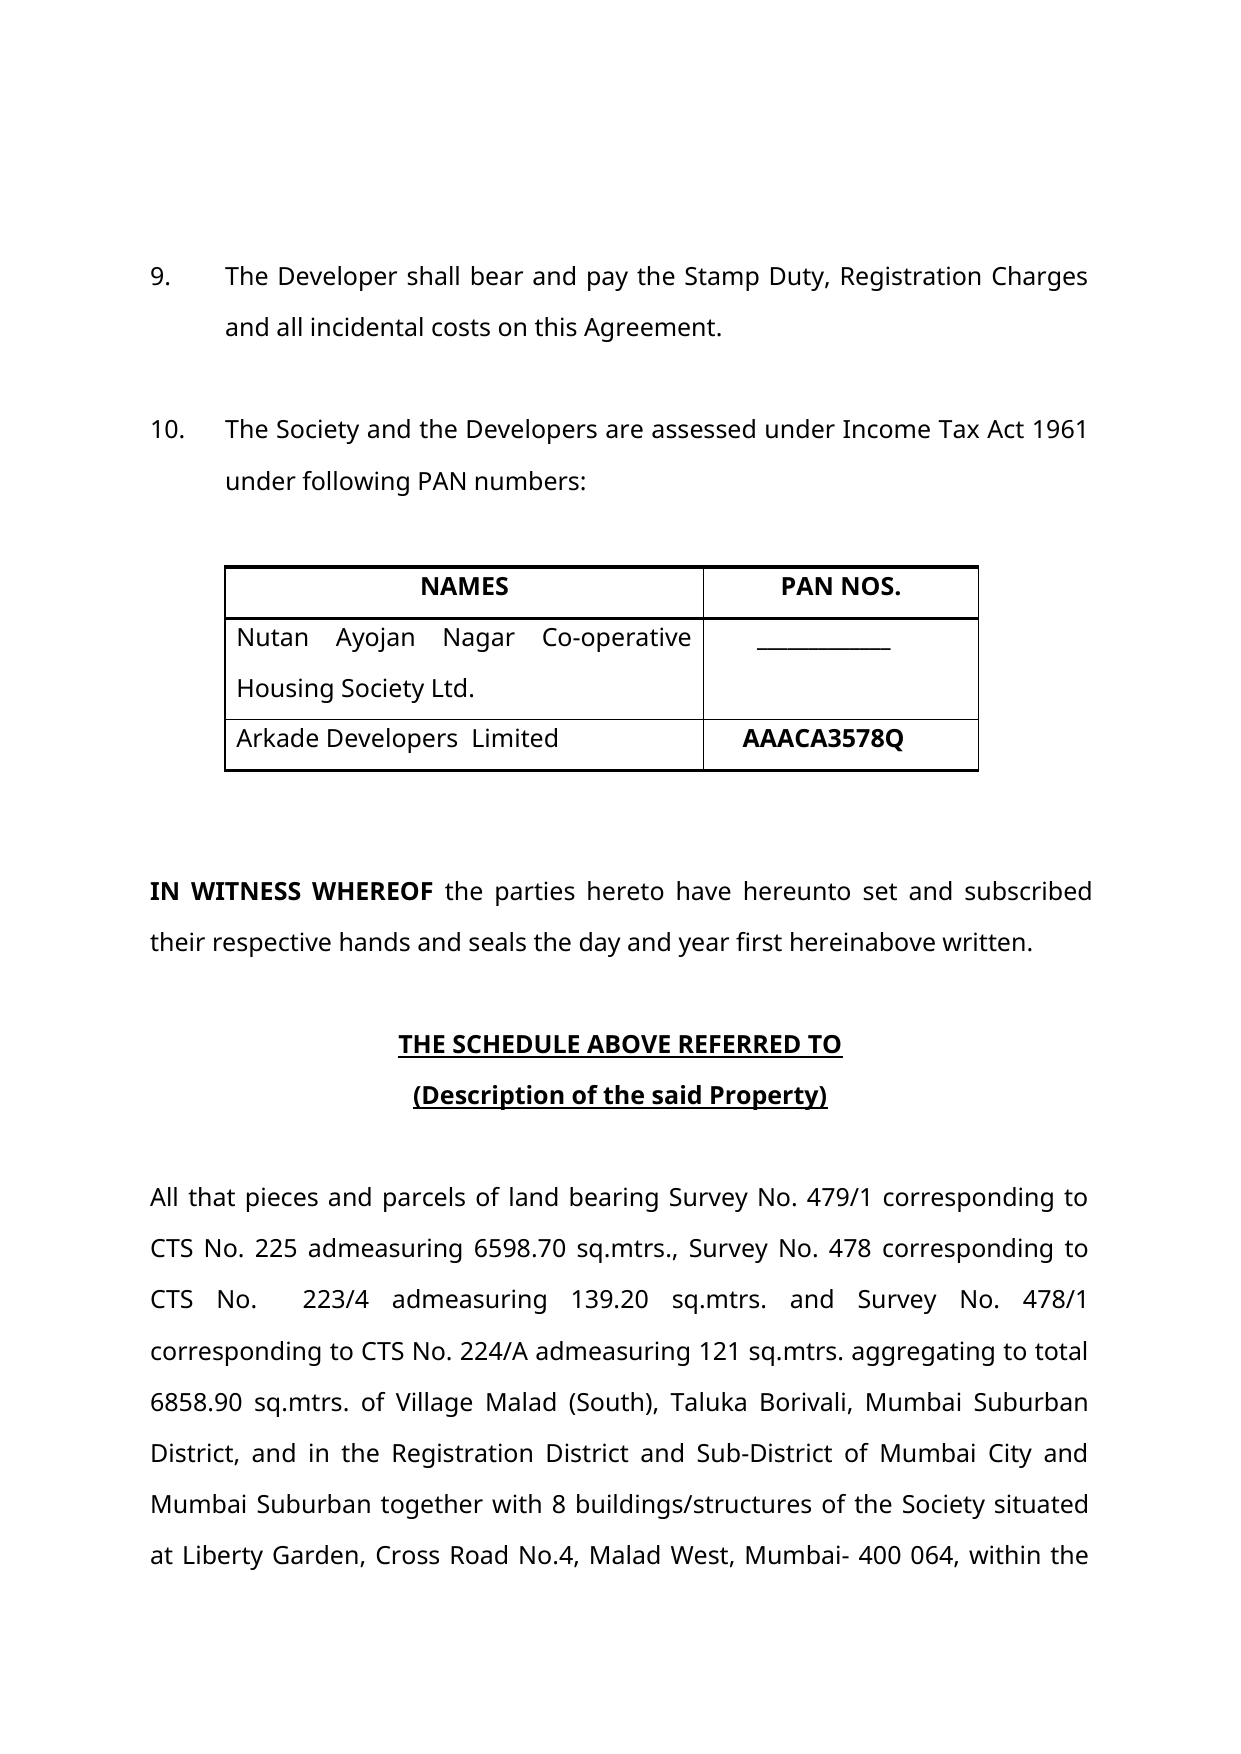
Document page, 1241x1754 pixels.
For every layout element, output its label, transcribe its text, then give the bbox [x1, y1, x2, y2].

table_cell Nutan Ayojan Nagar Co-operative Housing Society Ltd. [226, 620, 703, 719]
table_cell Arkade Developers Limited [226, 720, 703, 769]
table_header NAMES [226, 569, 703, 617]
text IN WITNESS WHEREOF the parties hereto have hereunto set and subscribed their respective hands and seals the day and year first hereinabove written. [150, 874, 1094, 959]
text 10. The Society and the Developers are assessed under Income Tax Act 1961 under following PAN numbers: [150, 412, 1090, 497]
table_header PAN NOS. [704, 569, 978, 617]
table_cell _____________ [704, 620, 978, 719]
text (Description of the said Property) [150, 1078, 1090, 1112]
text 9. The Developer shall bear and pay the Stamp Duty, Registration Charges and all incidental costs on this Agreement. [150, 259, 1090, 344]
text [150, 1180, 1090, 1571]
text THE SCHEDULE ABOVE REFERRED TO [150, 1027, 1090, 1061]
table_cell AAACA3578Q [704, 720, 978, 769]
